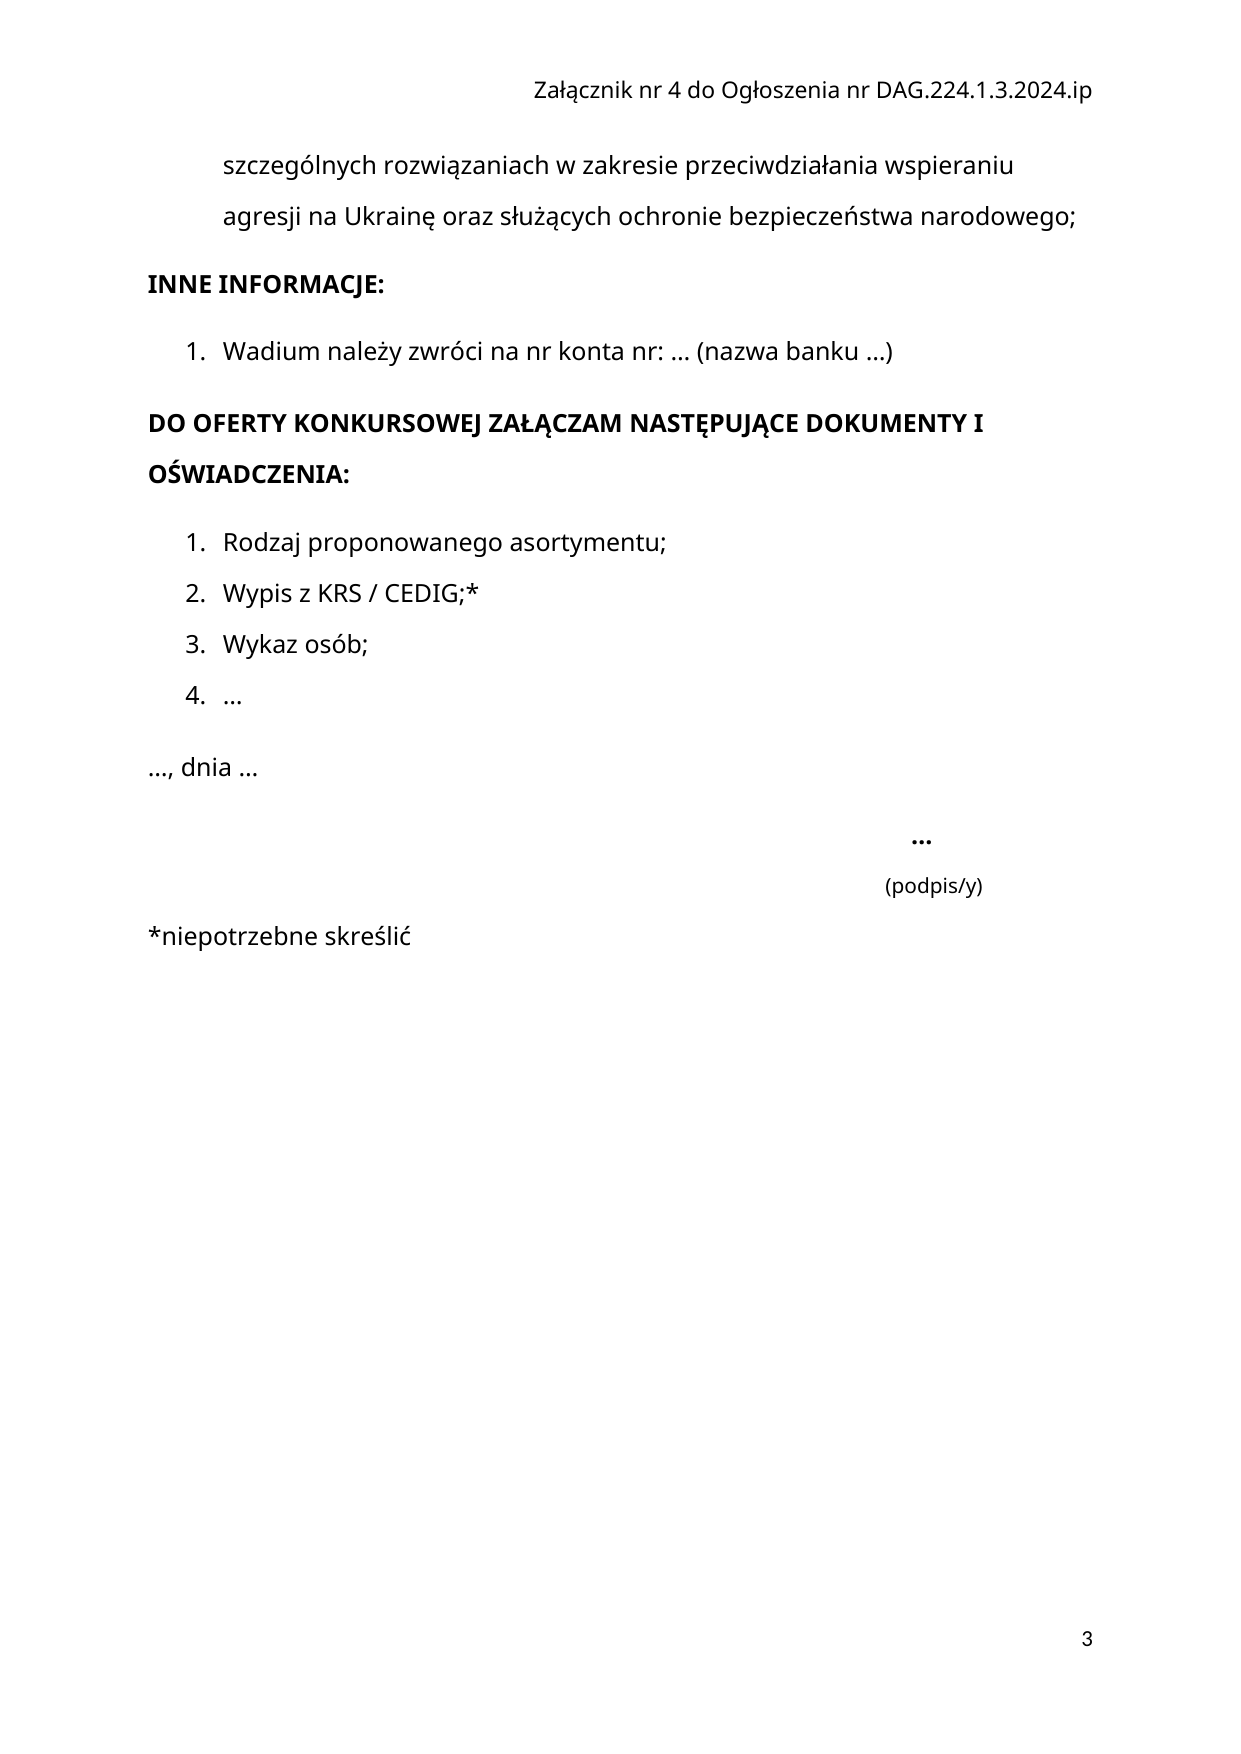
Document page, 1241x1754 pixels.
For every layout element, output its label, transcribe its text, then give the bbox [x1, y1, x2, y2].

text DO OFERTY KONKURSOWEJ ZAŁĄCZAM NASTĘPUJĄCE DOKUMENTY I OŚWIADCZENIA: [148, 406, 1093, 491]
text … [885, 817, 1093, 851]
text *niepotrzebne skreślić [148, 918, 1093, 952]
list Rodzaj proponowanego asortymentu; [185, 525, 1093, 559]
text …, dnia … [148, 750, 1093, 784]
list … [185, 678, 1093, 712]
text (podpis/y) [885, 871, 1093, 899]
list Wykaz osób; [185, 627, 1093, 661]
list Wadium należy zwróci na nr konta nr: … (nazwa banku …) [185, 334, 1093, 368]
text INNE INFORMACJE: [148, 266, 1093, 300]
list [185, 148, 1093, 233]
list Wypis z KRS / CEDIG;* [185, 576, 1093, 610]
